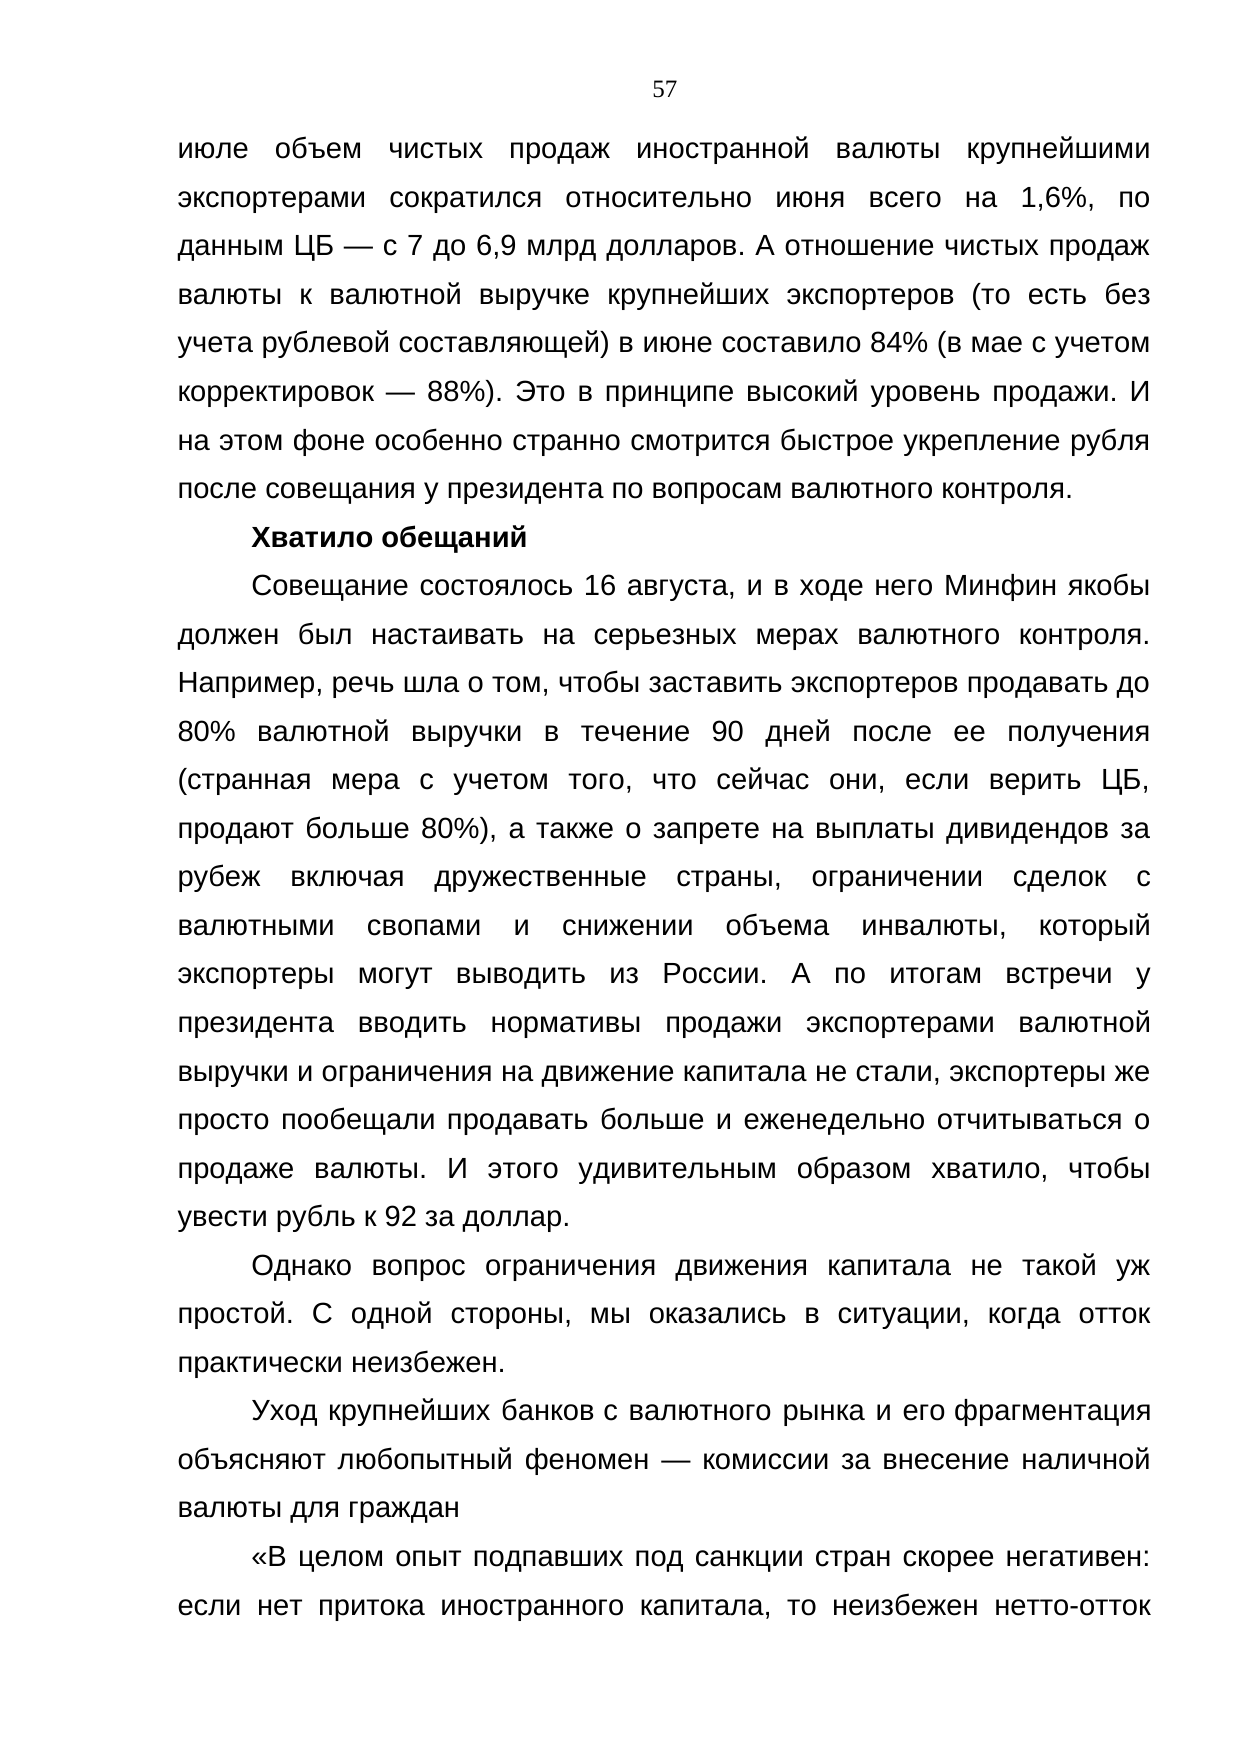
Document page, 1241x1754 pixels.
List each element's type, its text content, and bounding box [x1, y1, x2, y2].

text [177, 1539, 1152, 1621]
text Совещание состоялось 16 августа, и в ходе него Минфин якобы должен был настаивать на серьезных мерах валютного контроля. Например, речь шла о том, чтобы заставить экспортеров продавать до 80% валютной выручки в течение 90 дней после ее получения (странная мера с учетом того, что сейчас они, если верить ЦБ, продают больше 80%), а также о запрете на выплаты дивидендов за рубеж включая дружественные страны, ограничении сделок с валютными свопами и снижении объема инвалюты, который экспортеры могут выводить из России. А по итогам встречи у президента вводить нормативы продажи экспортерами валютной выручки и ограничения на движение капитала не стали, экспортеры же просто пообещали продавать больше и еженедельно отчитываться о продаже валюты. И этого удивительным образом хватило, чтобы увести рубль к 92 за доллар. [177, 568, 1152, 1233]
text Уход крупнейших банков с валютного рынка и его фрагментация объясняют любопытный феномен — комиссии за внесение наличной валюты для граждан [177, 1393, 1152, 1524]
text Хватило обещаний [177, 519, 1152, 553]
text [177, 131, 1152, 504]
text Однако вопрос ограничения движения капитала не такой уж простой. С одной стороны, мы оказались в ситуации, когда отток практически неизбежен. [177, 1248, 1152, 1378]
